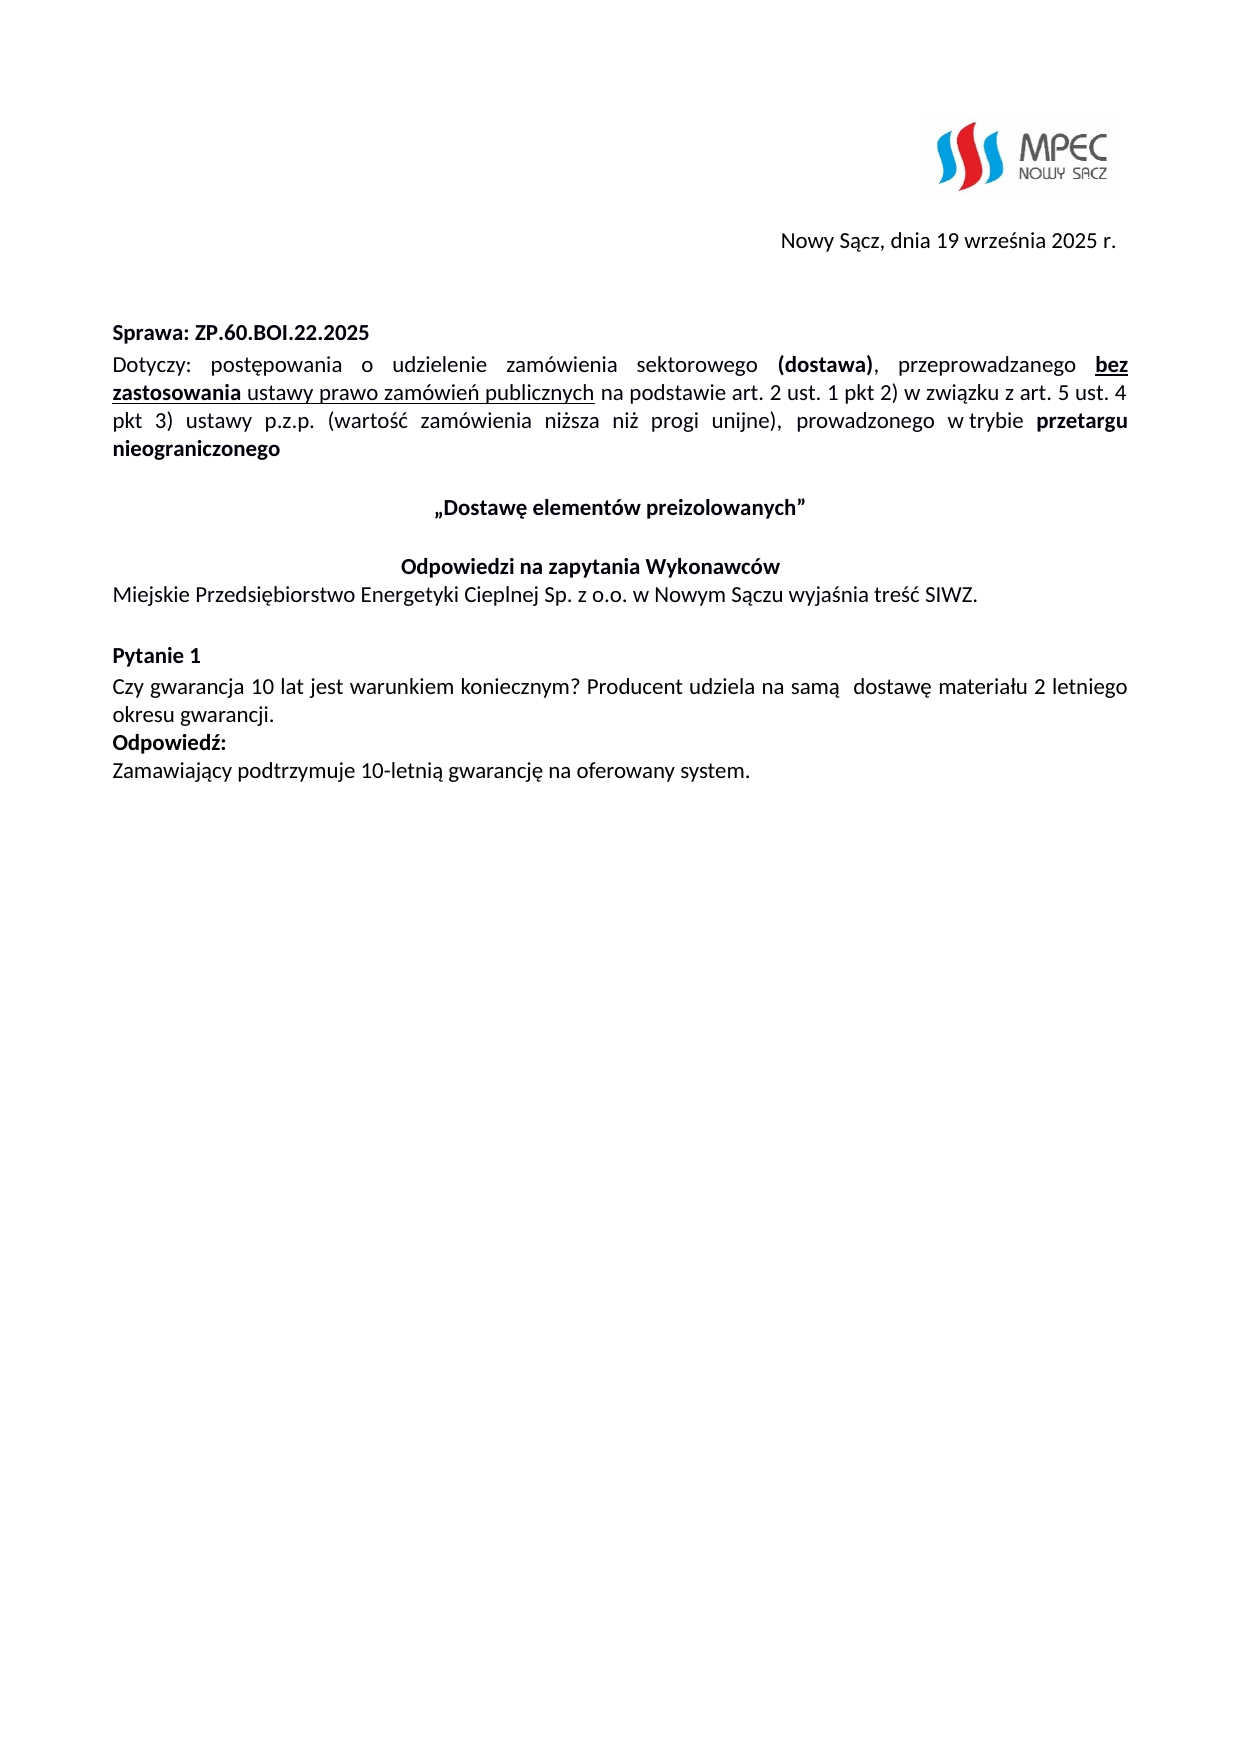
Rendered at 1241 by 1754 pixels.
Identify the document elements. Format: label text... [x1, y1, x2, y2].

text Miejskie Przedsiębiorstwo Energetyki Cieplnej Sp. z o.o. w Nowym Sączu wyjaśnia treść SIWZ. [112, 580, 1128, 608]
text Pytanie 1 [112, 641, 1128, 669]
text Odpowiedzi na zapytania Wykonawców [112, 552, 1069, 580]
text Sprawa: ZP.60.BOI.22.2025 [112, 318, 1117, 346]
picture [924, 118, 1117, 198]
text Nowy Sącz, dnia 19 września 2025 r. [112, 226, 1117, 254]
text Zamawiający podtrzymuje 10-letnią gwarancję na oferowany system. [112, 756, 1128, 784]
text Dotyczy: postępowania o udzielenie zamówienia sektorowego (dostawa), przeprowadzanego bez zastosowania ustawy prawo zamówień publicznych na podstawie art. 2 ust. 1 pkt 2) w związku z art. 5 ust. 4 pkt 3) ustawy p.z.p. (wartość zamówienia niższa niż progi unijne), prowadzonego w trybie przetargu nieograniczonego [112, 350, 1128, 462]
text Odpowiedź: [112, 728, 1128, 756]
text Czy gwarancja 10 lat jest warunkiem koniecznym? Producent udziela na samą dostawę materiału 2 letniego okresu gwarancji. [112, 672, 1128, 728]
text „Dostawę elementów preizolowanych” [112, 493, 1128, 521]
